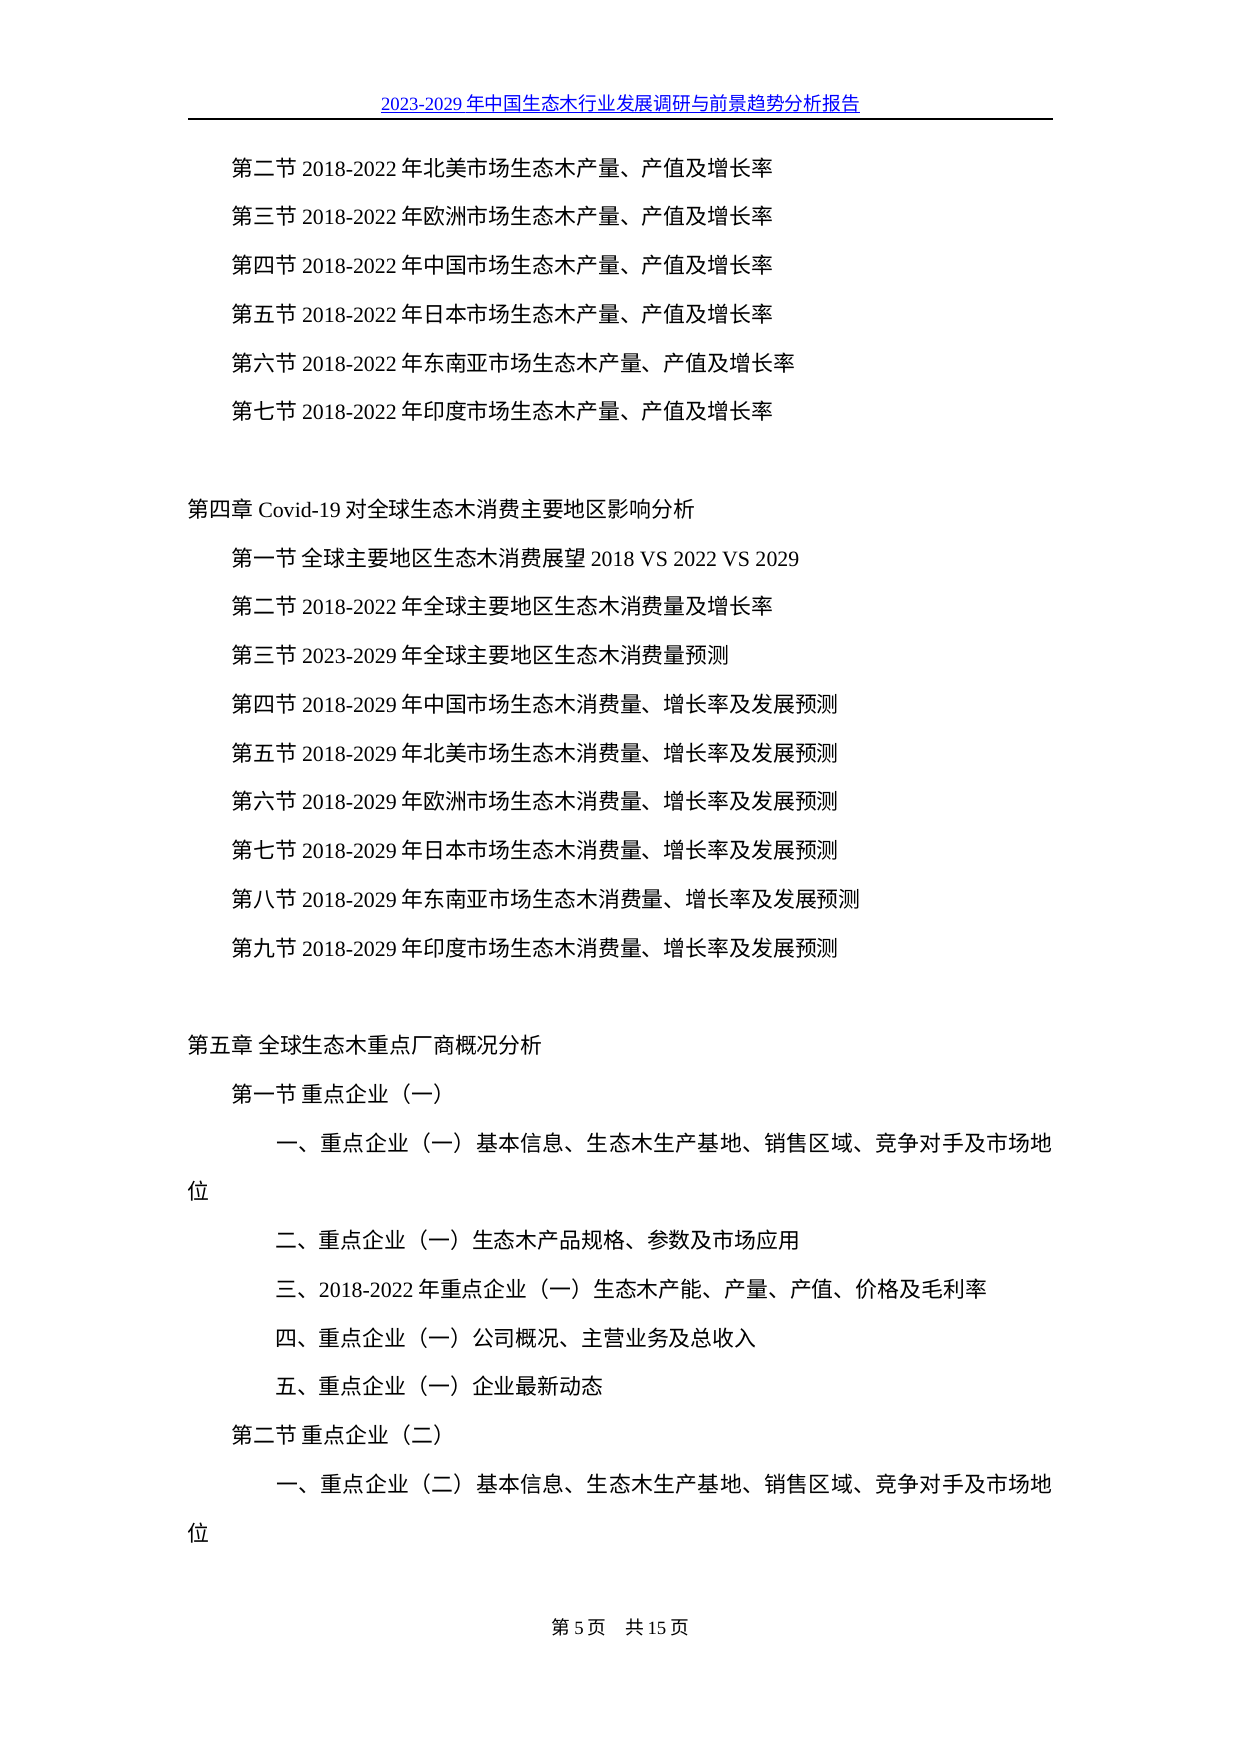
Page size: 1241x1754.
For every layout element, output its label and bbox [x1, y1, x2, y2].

text [187, 150, 1053, 1548]
